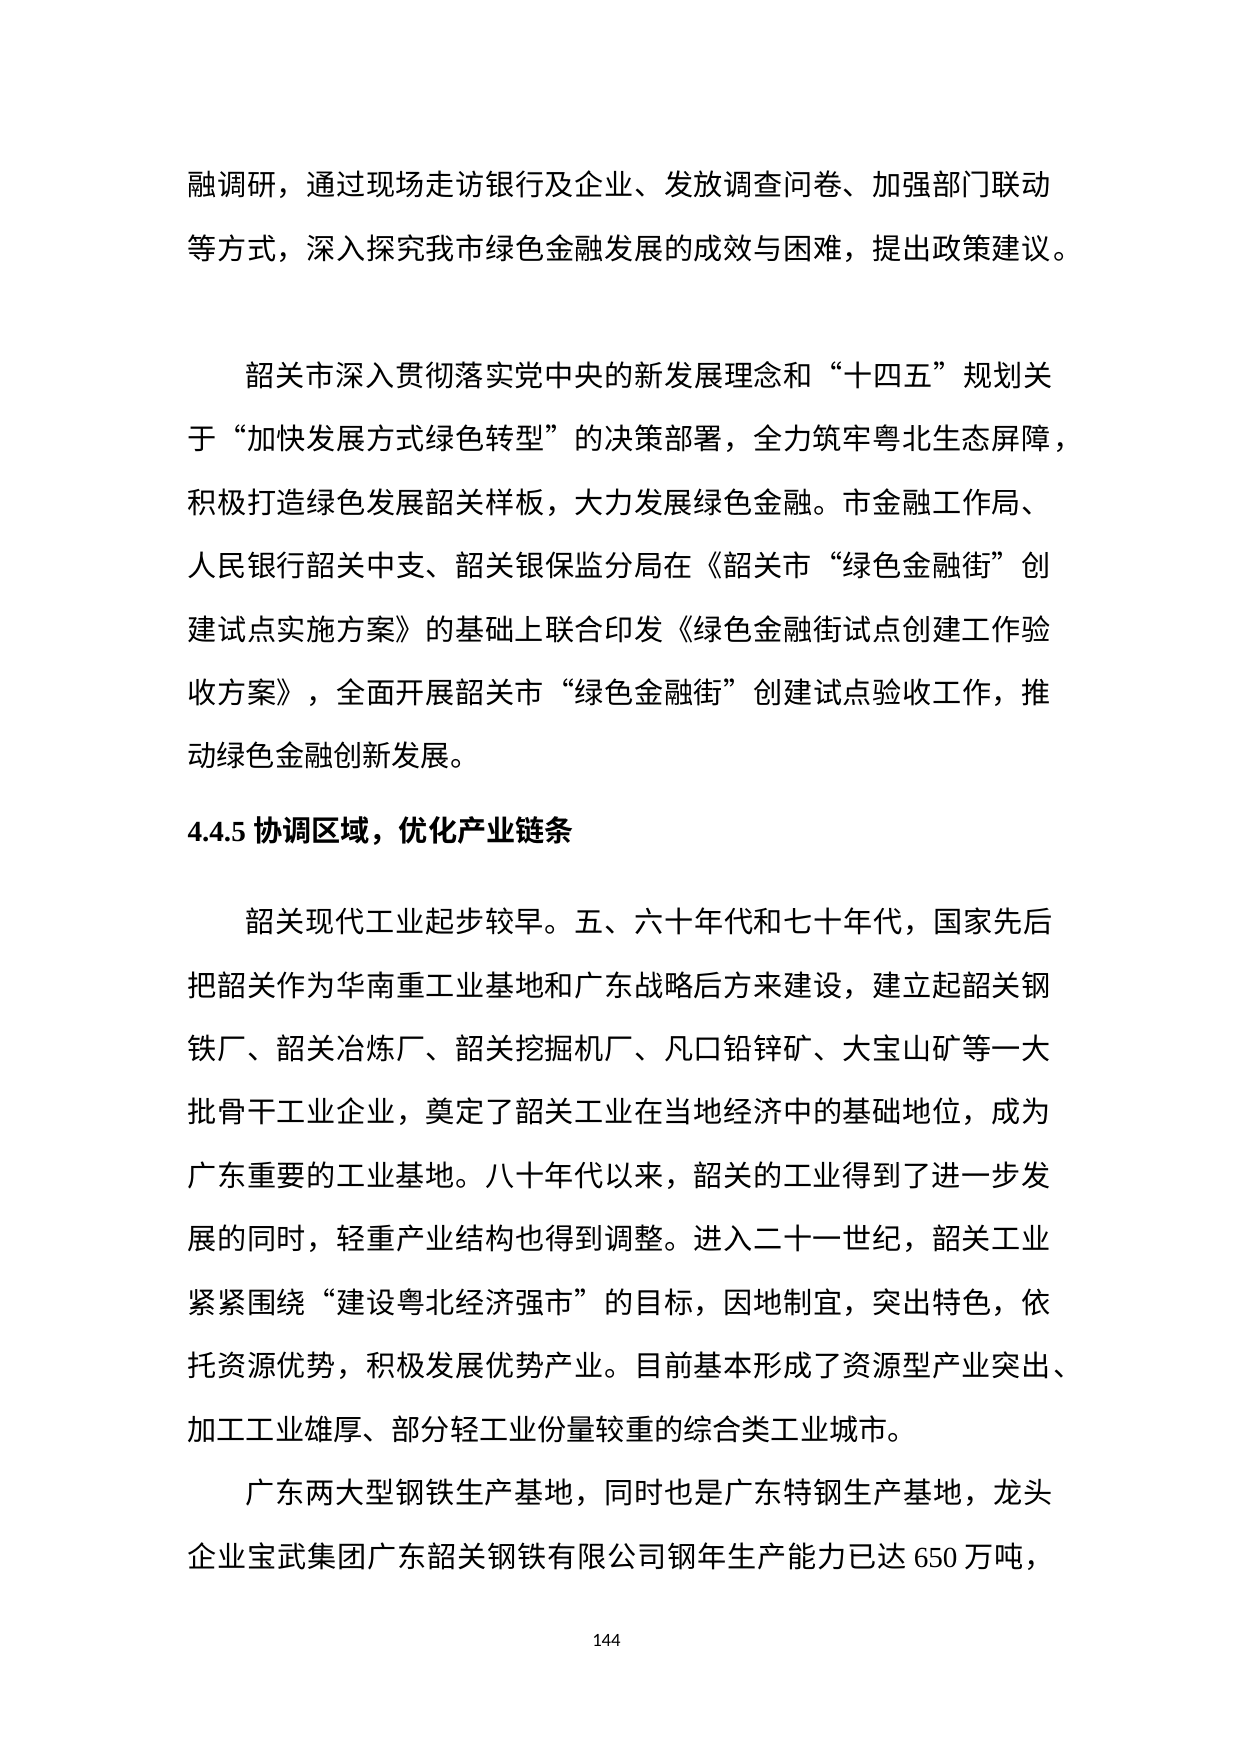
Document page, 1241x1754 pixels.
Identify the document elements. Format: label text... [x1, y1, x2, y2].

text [187, 1470, 1053, 1575]
text 韶关市深入贯彻落实党中央的新发展理念和“十四五”规划关于“加快发展方式绿色转型”的决策部署，全力筑牢粤北生态屏障，积极打造绿色发展韶关样板，大力发展绿色金融。市金融工作局、人民银行韶关中支、韶关银保监分局在《韶关市“绿色金融街”创建试点实施方案》的基础上联合印发《绿色金融街试点创建工作验收方案》，全面开展韶关市“绿色金融街”创建试点验收工作，推动绿色金融创新发展。 [187, 352, 1053, 775]
subtitle 4.4.5 协调区域，优化产业链条 [187, 796, 1053, 861]
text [187, 162, 1053, 331]
text 韶关现代工业起步较早。五、六十年代和七十年代，国家先后把韶关作为华南重工业基地和广东战略后方来建设，建立起韶关钢铁厂、韶关冶炼厂、韶关挖掘机厂、凡口铅锌矿、大宝山矿等一大批骨干工业企业，奠定了韶关工业在当地经济中的基础地位，成为广东重要的工业基地。八十年代以来，韶关的工业得到了进一步发展的同时，轻重产业结构也得到调整。进入二十一世纪，韶关工业紧紧围绕“建设粤北经济强市”的目标，因地制宜，突出特色，依托资源优势，积极发展优势产业。目前基本形成了资源型产业突出、加工工业雄厚、部分轻工业份量较重的综合类工业城市。 [187, 899, 1053, 1448]
